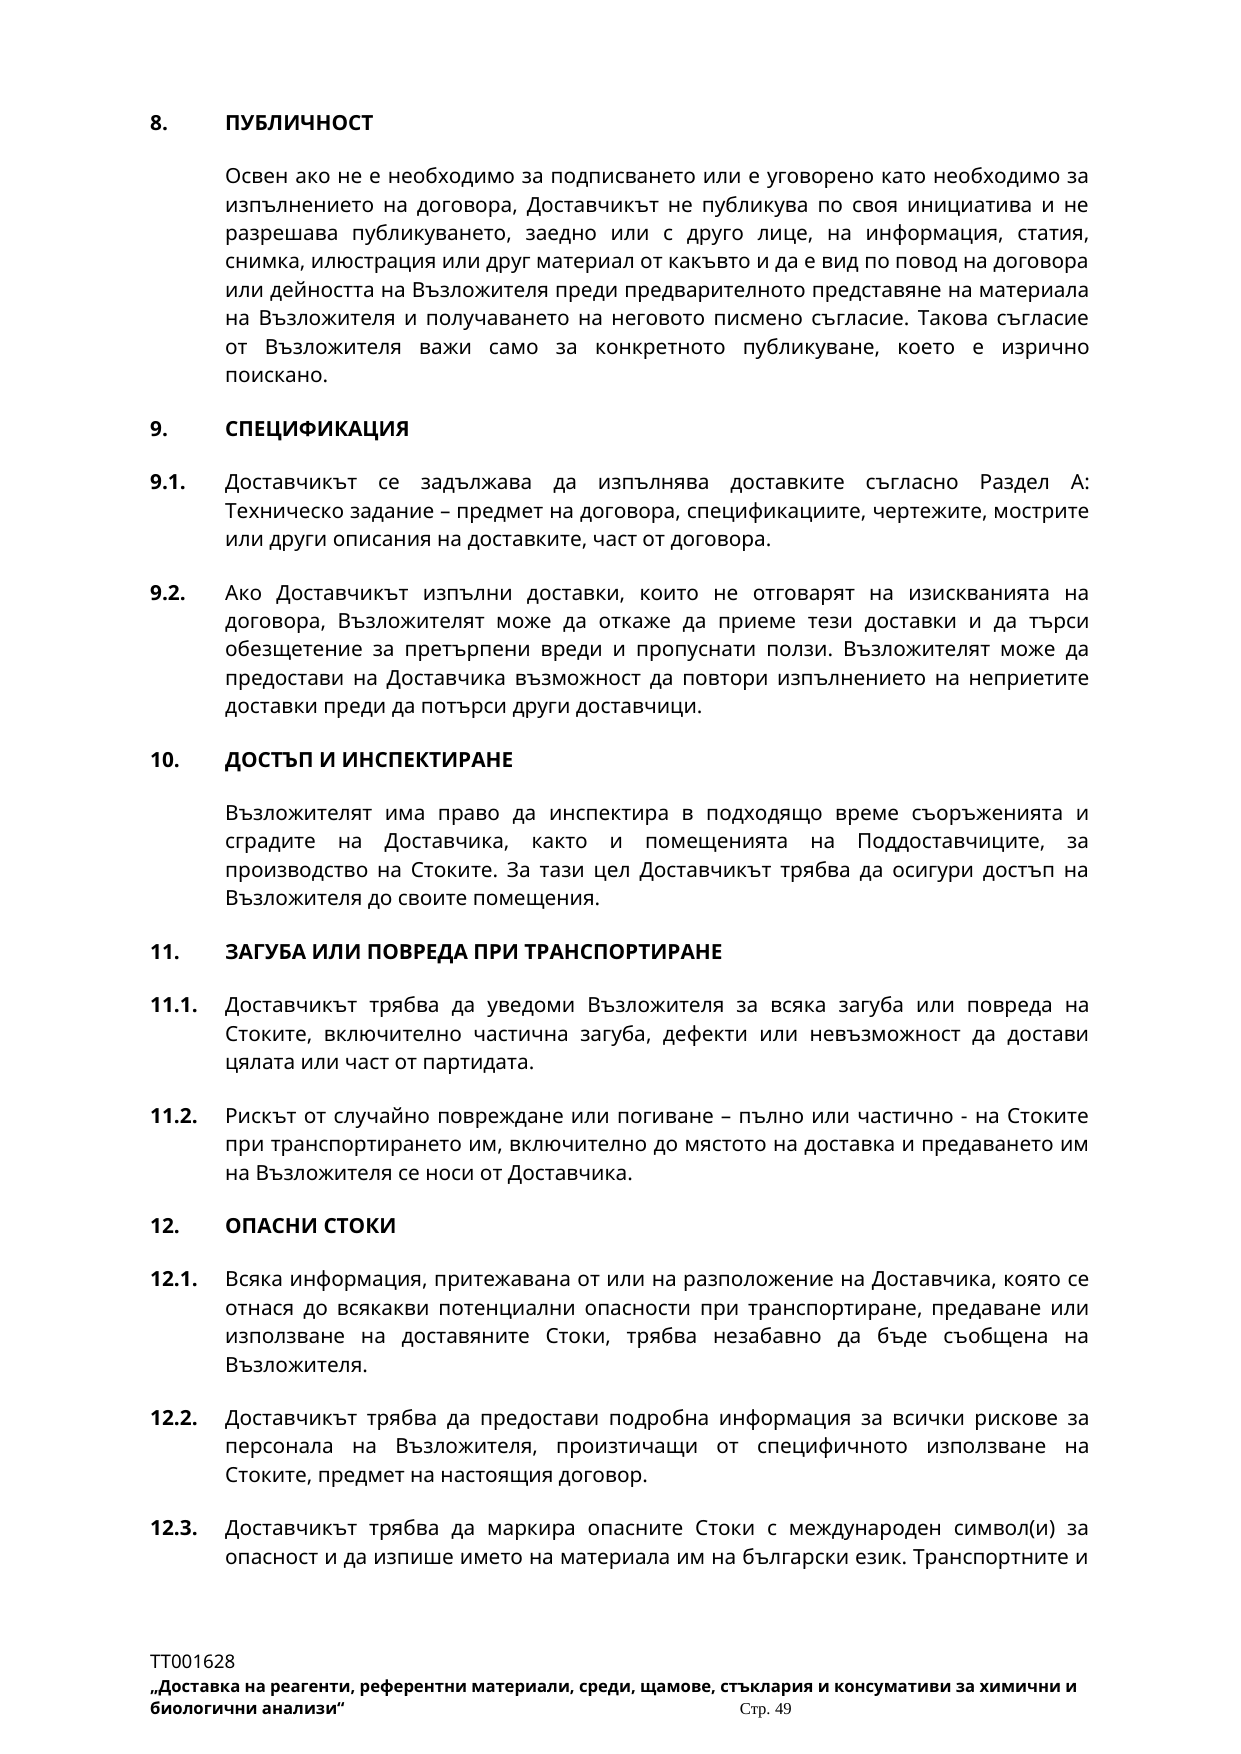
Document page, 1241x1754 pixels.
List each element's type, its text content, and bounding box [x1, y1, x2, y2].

list Всяка информация, притежавана от или на разположение на Доставчика, която се отнася до всякакви потенциални опасности при транспортиране, предаване или използване на доставяните Стоки, трябва незабавно да бъде съобщена на Възложителя. [150, 1264, 1090, 1378]
list Ако Доставчикът изпълни доставки, които не отговарят на изискванията на договора, Възложителят може да откаже да приеме тези доставки и да търси обезщетение за претърпени вреди и пропуснати ползи. Възложителят може да предостави на Доставчика възможност да повтори изпълнението на неприетите доставки преди да потърси други доставчици. [150, 578, 1090, 720]
text Освен ако не е необходимо за подписването или е уговорено като необходимо за изпълнението на договора, Доставчикът не публикува по своя инициатива и не разрешава публикуването, заедно или с друго лице, на информация, статия, снимка, илюстрация или друг материал от какъвто и да е вид по повод на договора или дейността на Възложителя преди предварителното представяне на материала на Възложителя и получаването на неговото писмено съгласие. Такова съгласие от Възложителя важи само за конкретното публикуване, което е изрично поискано. [225, 161, 1090, 389]
list Доставчикът се задължава да изпълнява доставките съгласно Раздел А: Техническо задание – предмет на договора, спецификациите, чертежите, мострите или други описания на доставките, част от договора. [150, 467, 1090, 553]
list ЗАГУБА ИЛИ ПОВРЕДА ПРИ ТРАНСПОРТИРАНЕ [150, 937, 1090, 965]
list ПУБЛИЧНОСТ [150, 108, 1090, 136]
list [150, 1513, 1090, 1570]
list Рискът от случайно повреждане или погиване – пълно или частично - на Стоките при транспортирането им, включително до мястото на доставка и предаването им на Възложителя се носи от Доставчика. [150, 1101, 1090, 1186]
list ОПАСНИ СТОКИ [150, 1211, 1090, 1239]
list СПЕЦИФИКАЦИЯ [150, 414, 1090, 442]
text Възложителят има право да инспектира в подходящо време съоръженията и сградите на Доставчика, както и помещенията на Поддоставчиците, за производство на Стоките. За тази цел Доставчикът трябва да осигури достъп на Възложителя до своите помещения. [225, 798, 1090, 912]
list ДОСТЪП И ИНСПЕКТИРАНЕ [150, 745, 1090, 773]
list Доставчикът трябва да предостави подробна информация за всички рискове за персонала на Възложителя, произтичащи от специфичното използване на Стоките, предмет на настоящия договор. [150, 1403, 1090, 1488]
list Доставчикът трябва да уведоми Възложителя за всяка загуба или повреда на Стоките, включително частична загуба, дефекти или невъзможност да достави цялата или част от партидата. [150, 990, 1090, 1076]
